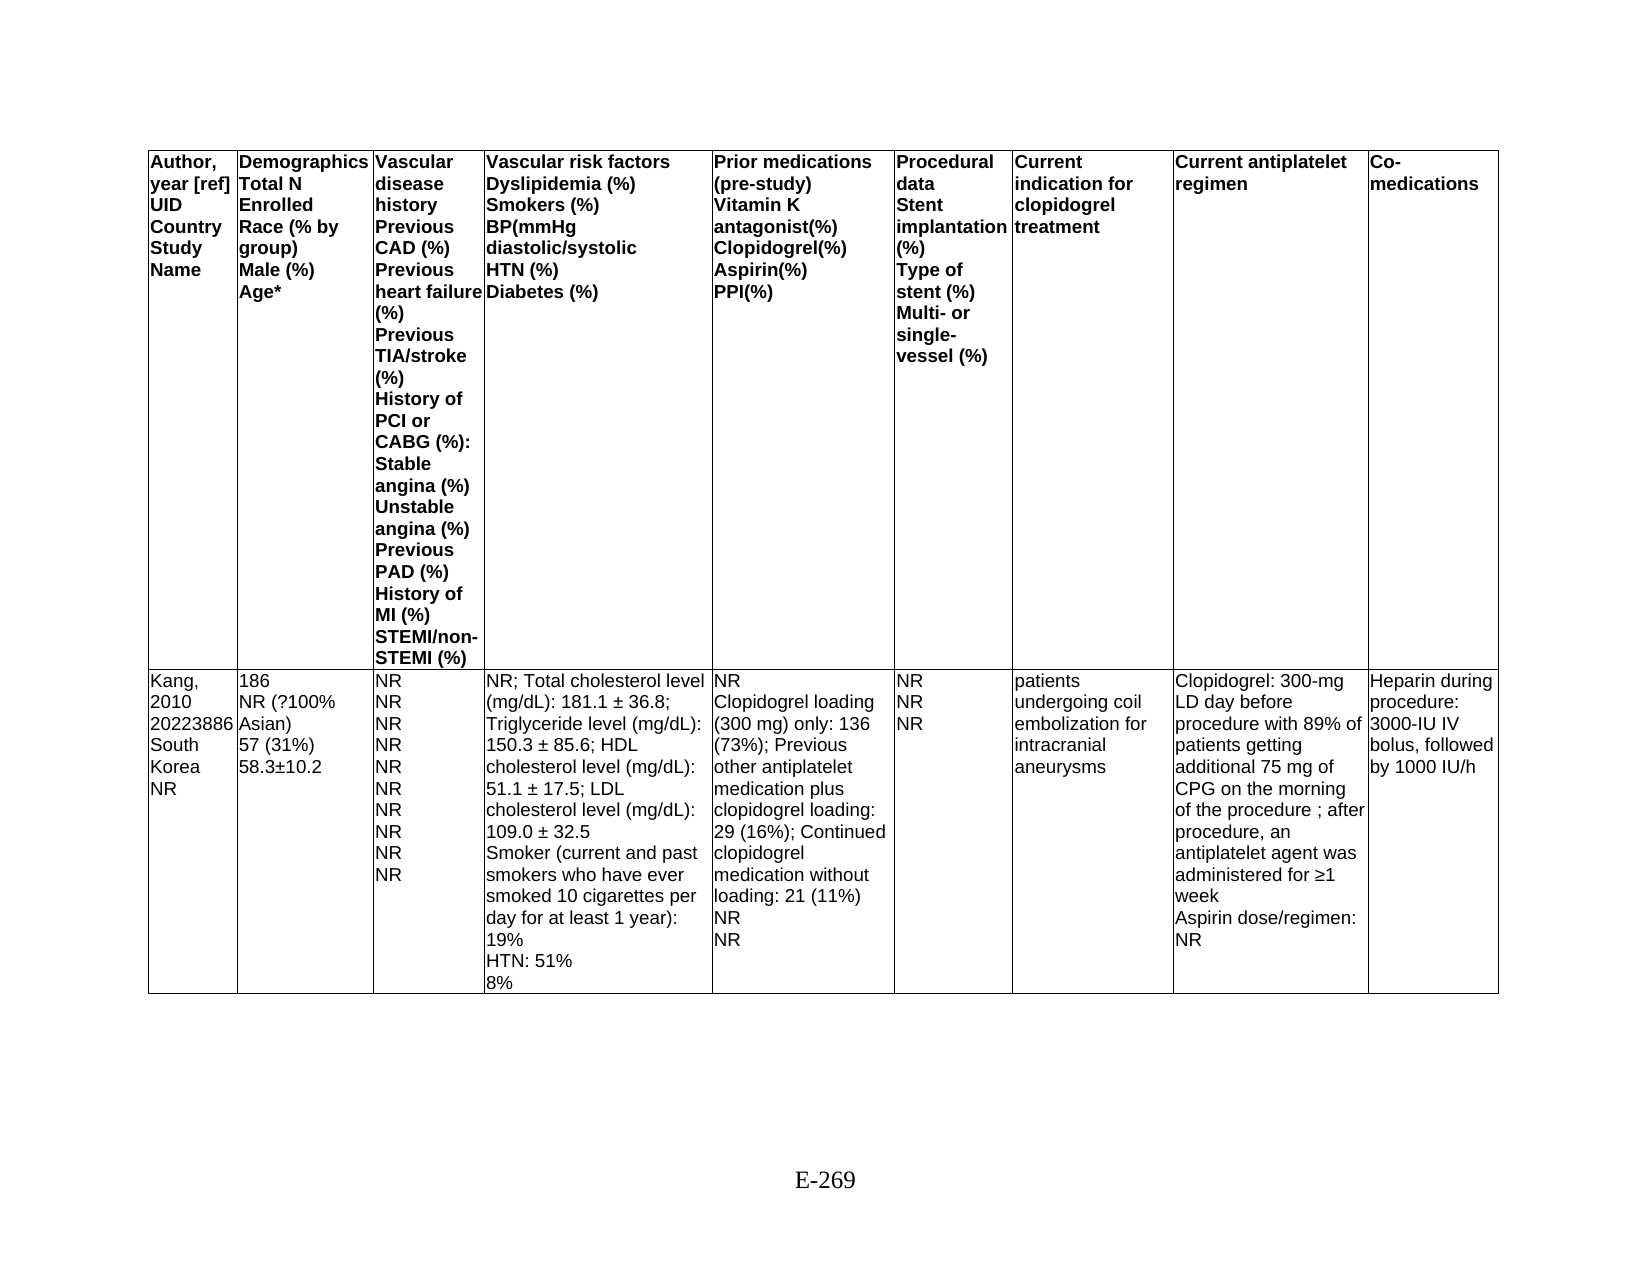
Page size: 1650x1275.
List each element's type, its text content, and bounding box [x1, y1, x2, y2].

table_header Prior medications (pre-study) Vitamin K antagonist(%) Clopidogrel(%) Aspirin(%) PPI(%) [713, 151, 894, 668]
table_cell NR NR NR [895, 670, 1012, 993]
table_cell patients undergoing coil embolization for intracranial aneurysms [1013, 670, 1173, 993]
table_cell Clopidogrel: 300-mg LD day before procedure with 89% of patients getting additional 75 mg of CPG on the morning of the procedure ; after procedure, an antiplatelet agent was administered for ≥1 week Aspirin dose/regimen: NR [1174, 670, 1368, 993]
table_cell Kang, 2010 20223886 South Korea NR [149, 670, 237, 993]
table_header Author, year [ref] UID Country Study Name [149, 151, 237, 668]
table_cell NR Clopidogrel loading (300 mg) only: 136 (73%); Previous other antiplatelet medication plus clopidogrel loading: 29 (16%); Continued clopidogrel medication without loading: 21 (11%) NR NR [713, 670, 894, 993]
table_header Current antiplatelet regimen [1174, 151, 1368, 668]
table_header Co-medications [1369, 151, 1498, 668]
table_cell Heparin during procedure: 3000-IU IV bolus, followed by 1000 IU/h [1369, 670, 1498, 993]
table_header Procedural data Stent implantation (%) Type of stent (%) Multi- or single-vessel (%) [895, 151, 1012, 668]
table_header Vascular disease history Previous CAD (%) Previous heart failure (%) Previous TIA/stroke (%) History of PCI or CABG (%): Stable angina (%) Unstable angina (%) Previous PAD (%) History of MI (%) STEMI/non-STEMI (%) [374, 151, 484, 668]
table_header Vascular risk factors Dyslipidemia (%) Smokers (%) BP(mmHg diastolic/systolic HTN (%) Diabetes (%) [485, 151, 712, 668]
table_cell 186 NR (?100% Asian) 57 (31%) 58.3±10.2 [238, 670, 373, 993]
table_header Current indication for clopidogrel treatment [1013, 151, 1173, 668]
table_header Demographics Total N Enrolled Race (% by group) Male (%) Age* [238, 151, 373, 668]
table_cell NR NR NR NR NR NR NR NR NR NR [374, 670, 484, 993]
table_cell NR; Total cholesterol level (mg/dL): 181.1 ± 36.8; Triglyceride level (mg/dL): 150.3 ± 85.6; HDL cholesterol level (mg/dL): 51.1 ± 17.5; LDL cholesterol level (mg/dL): 109.0 ± 32.5 Smoker (current and past smokers who have ever smoked 10 cigarettes per day for at least 1 year): 19% HTN: 51% 8% [485, 670, 712, 993]
